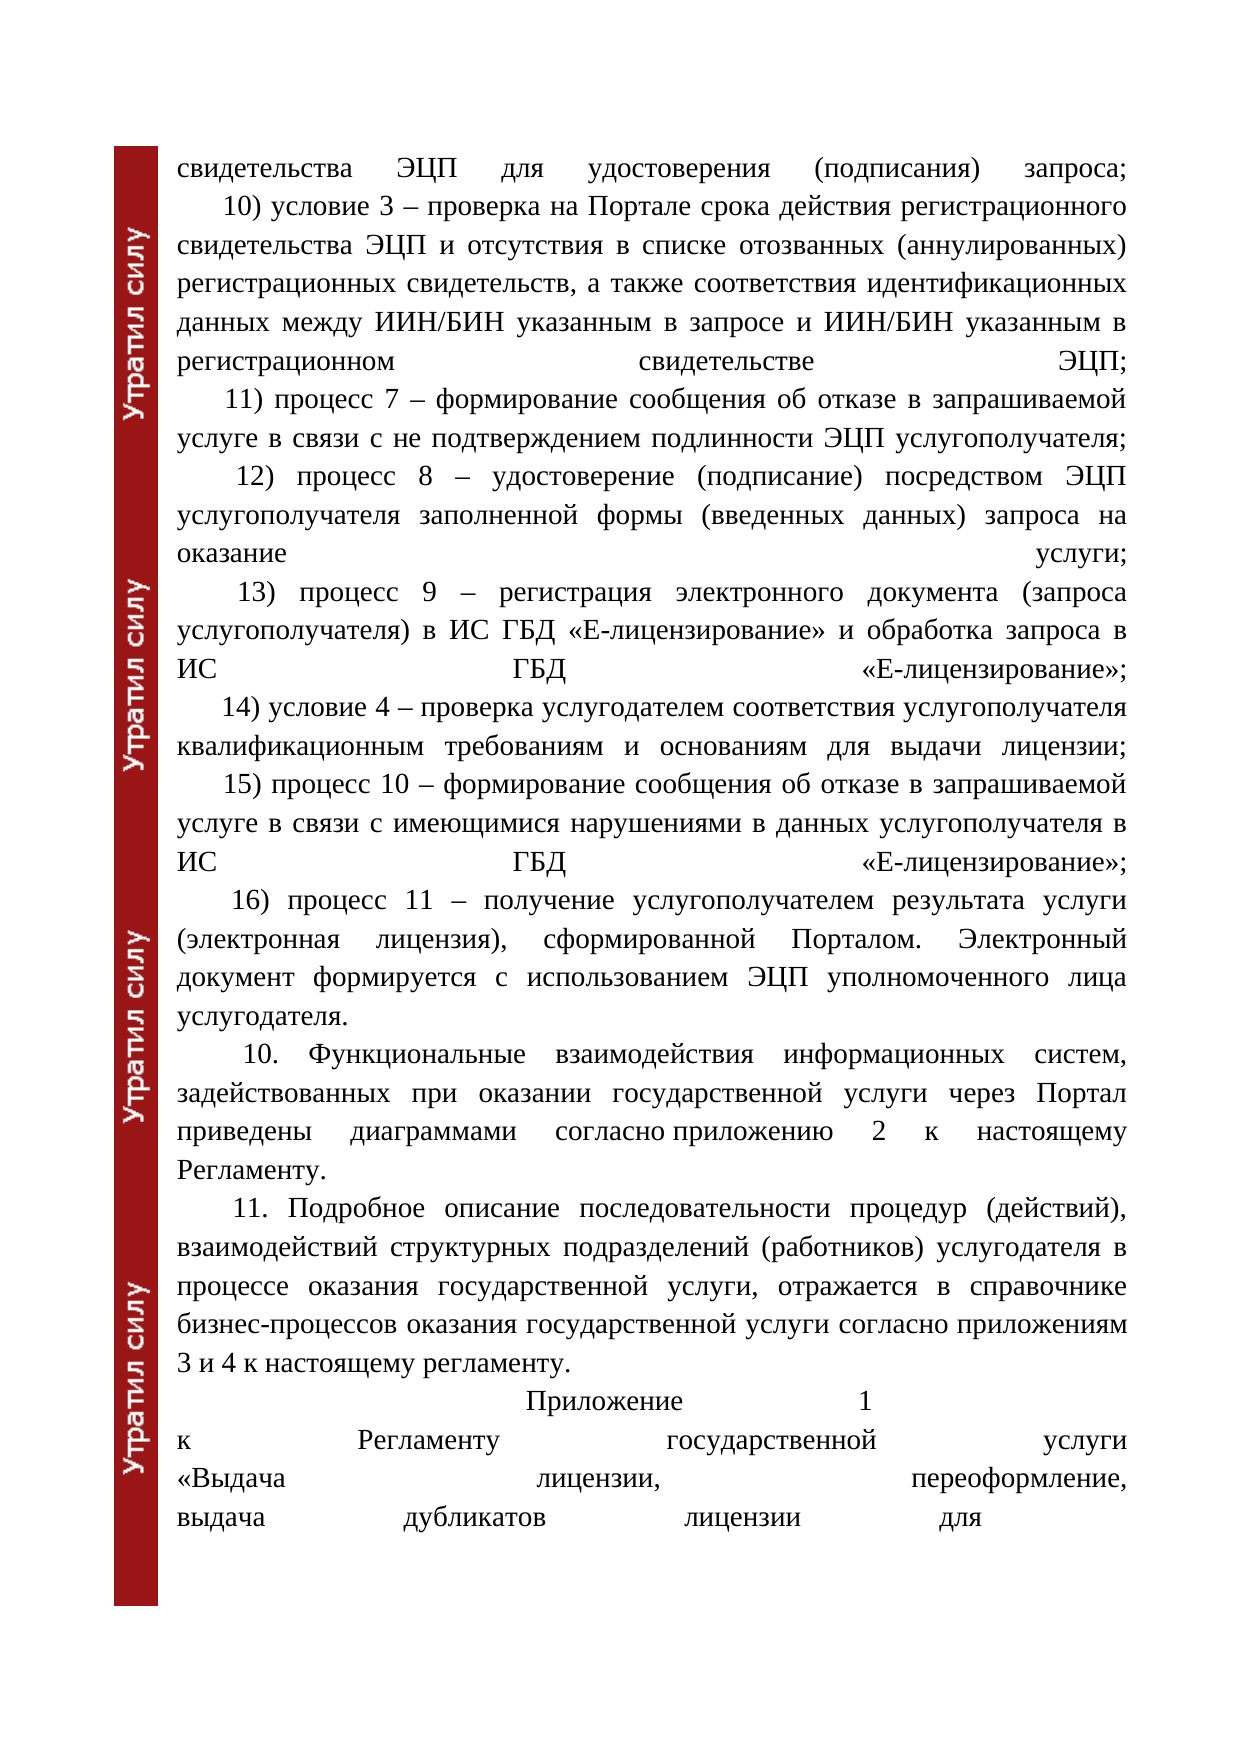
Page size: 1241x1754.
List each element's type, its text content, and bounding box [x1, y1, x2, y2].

picture [114, 1378, 158, 1383]
picture [114, 146, 158, 150]
picture [114, 1532, 158, 1606]
